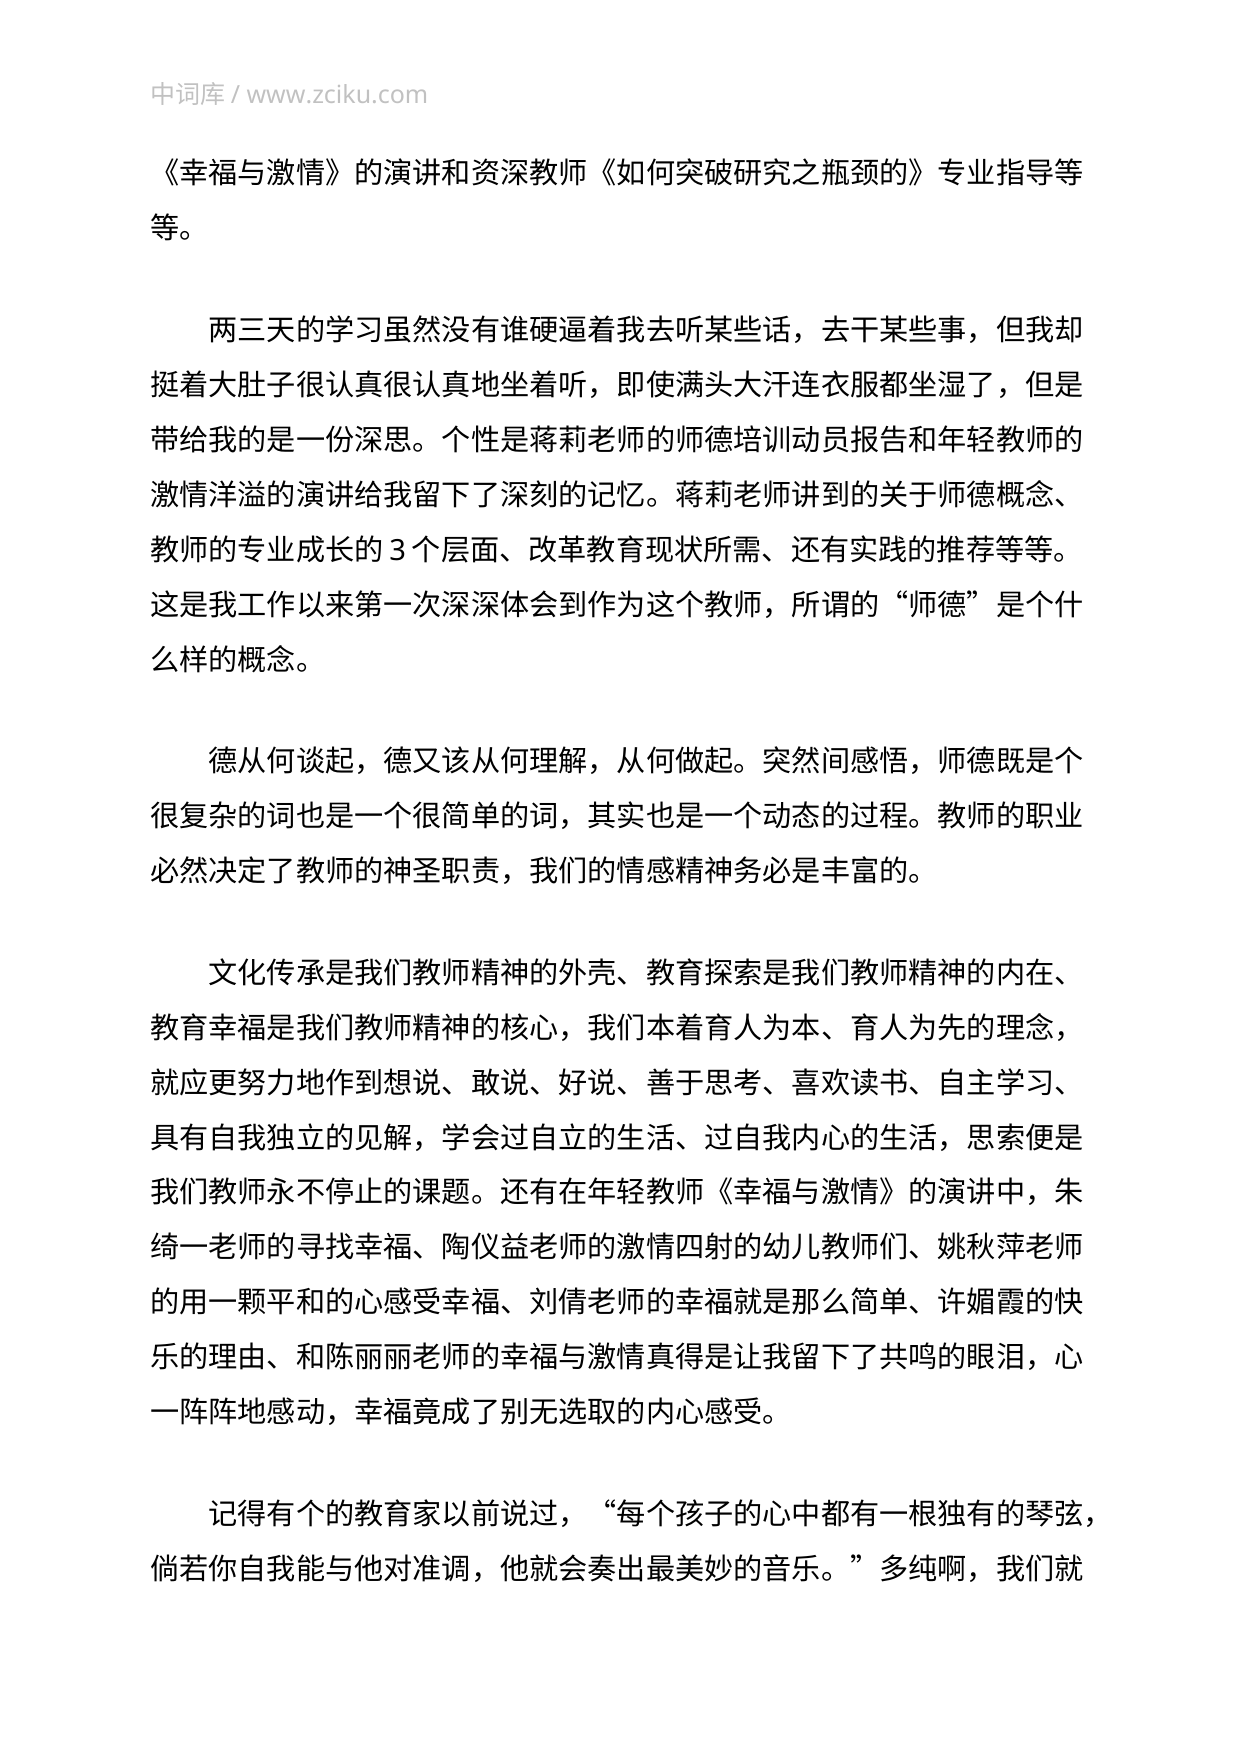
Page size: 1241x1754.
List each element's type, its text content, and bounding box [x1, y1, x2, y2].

text 德从何谈起，德又该从何理解，从何做起。突然间感悟，师德既是个很复杂的词也是一个很简单的词，其实也是一个动态的过程。教师的职业必然决定了教师的神圣职责，我们的情感精神务必是丰富的。 [150, 738, 1090, 890]
text 文化传承是我们教师精神的外壳、教育探索是我们教师精神的内在、教育幸福是我们教师精神的核心，我们本着育人为本、育人为先的理念，就应更努力地作到想说、敢说、好说、善于思考、喜欢读书、自主学习、具有自我独立的见解，学会过自立的生活、过自我内心的生活，思索便是我们教师永不停止的课题。还有在年轻教师《幸福与激情》的演讲中，朱绮一老师的寻找幸福、陶仪益老师的激情四射的幼儿教师们、姚秋萍老师的用一颗平和的心感受幸福、刘倩老师的幸福就是那么简单、许媚霞的快乐的理由、和陈丽丽老师的幸福与激情真得是让我留下了共鸣的眼泪，心一阵阵地感动，幸福竟成了别无选取的内心感受。 [150, 949, 1090, 1431]
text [150, 1490, 1090, 1588]
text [150, 150, 1090, 247]
text 两三天的学习虽然没有谁硬逼着我去听某些话，去干某些事，但我却挺着大肚子很认真很认真地坐着听，即使满头大汗连衣服都坐湿了，但是带给我的是一份深思。个性是蒋莉老师的师德培训动员报告和年轻教师的激情洋溢的演讲给我留下了深刻的记忆。蒋莉老师讲到的关于师德概念、教师的专业成长的3个层面、改革教育现状所需、还有实践的推荐等等。这是我工作以来第一次深深体会到作为这个教师，所谓的“师德”是个什么样的概念。 [150, 307, 1090, 678]
